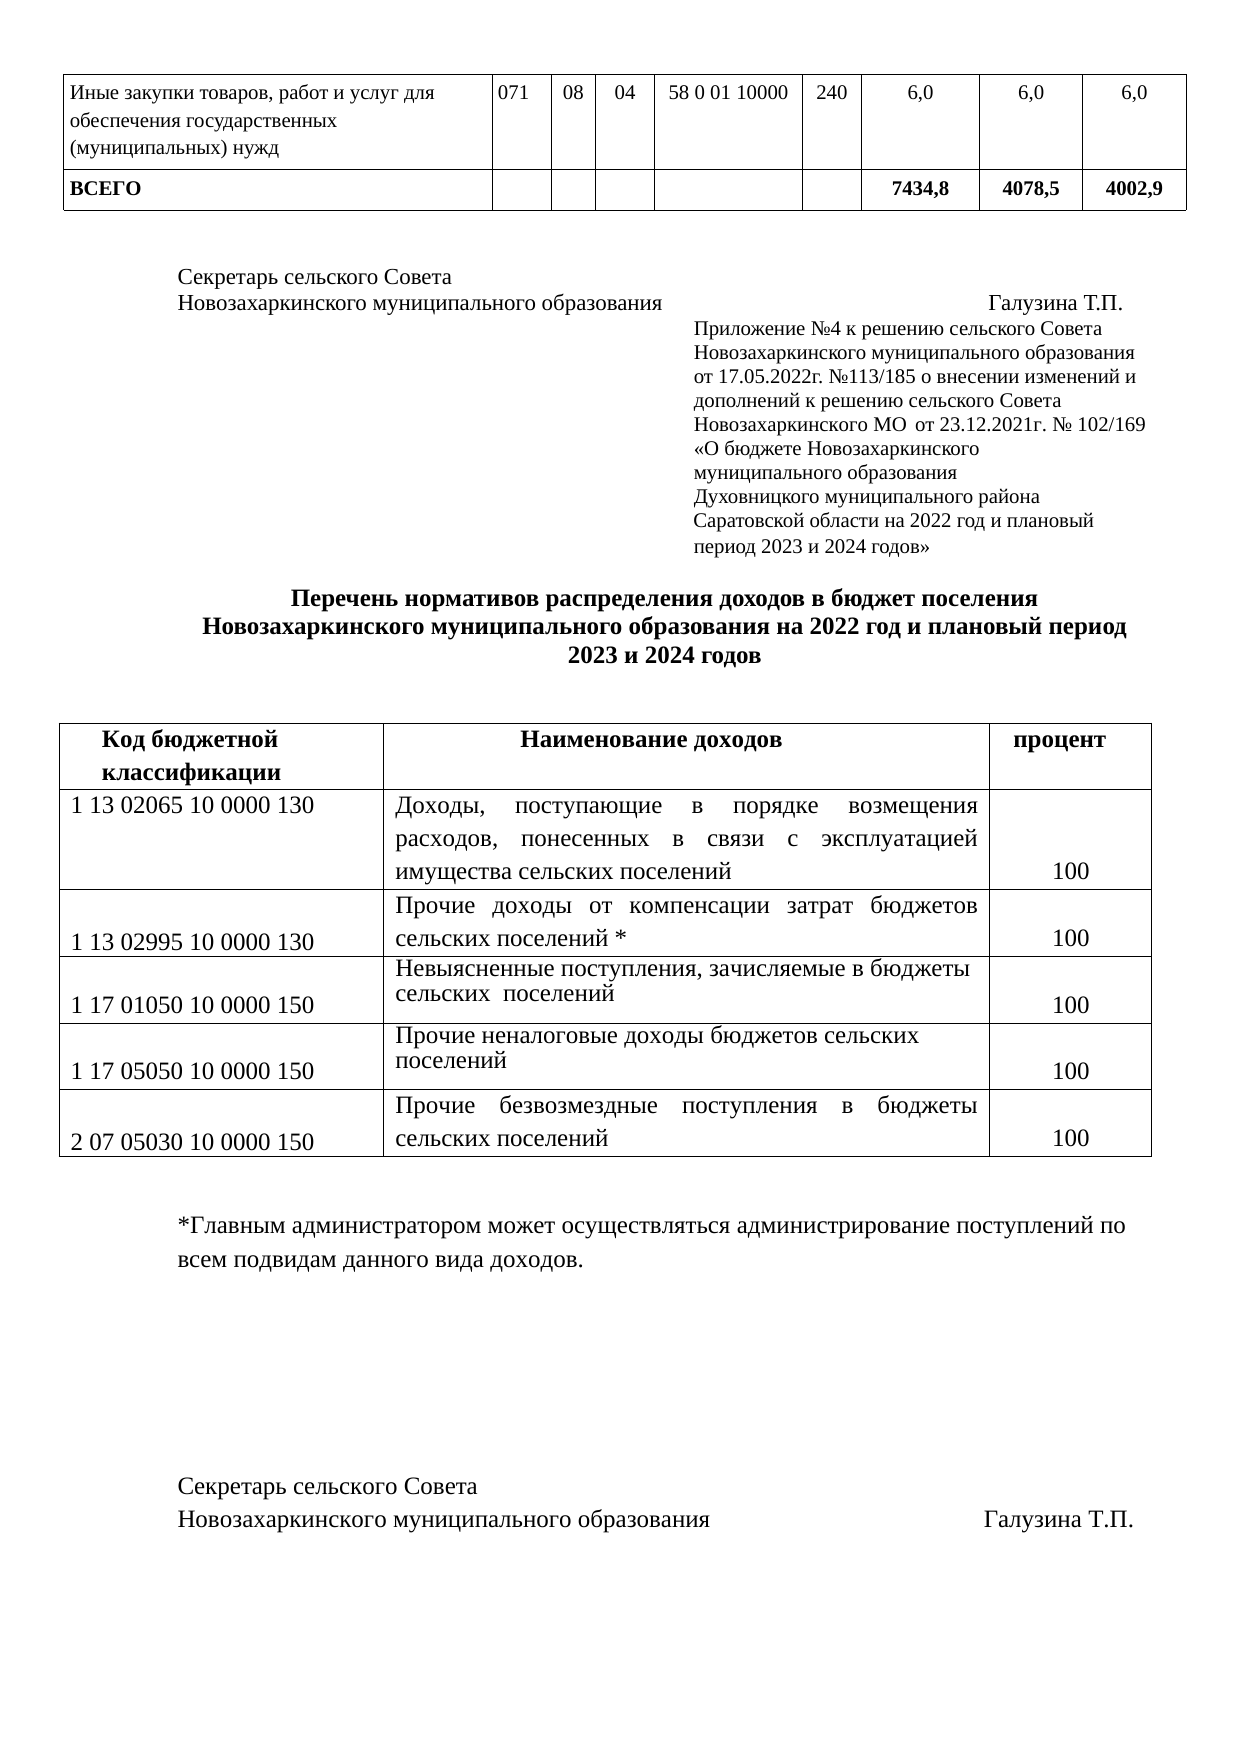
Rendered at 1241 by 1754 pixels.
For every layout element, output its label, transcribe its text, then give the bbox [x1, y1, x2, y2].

table_cell [552, 170, 595, 210]
table_cell 08 [552, 75, 595, 169]
text Новозахаркинского муниципального образования Галузина Т.П. [177, 289, 1152, 316]
table_cell 2 07 05030 10 0000 150 [60, 1090, 383, 1156]
table_cell 100 [990, 1024, 1151, 1089]
text «О бюджете Новозахаркинского [620, 436, 1152, 460]
table_cell 100 [990, 890, 1151, 956]
text муниципального образования [620, 460, 1152, 484]
table_cell 04 [596, 75, 654, 169]
table_cell [803, 170, 861, 210]
table_cell 7434,8 [862, 170, 979, 210]
table_cell 1 13 02995 10 0000 130 [60, 890, 383, 956]
table_cell Доходы, поступающие в порядке возмещения расходов, понесенных в связи с эксплуатацией имущества сельских поселений [384, 790, 989, 889]
table_cell ВСЕГО [64, 170, 492, 210]
table_cell 58 0 01 10000 [655, 75, 802, 169]
table_cell 100 [990, 1090, 1151, 1156]
text Саратовской области на 2022 год и плановый период 2023 и 2024 годов» [472, 508, 1152, 558]
table_cell Прочие доходы от компенсации затрат бюджетов сельских поселений * [384, 890, 989, 956]
text Секретарь сельского Совета [177, 1471, 1152, 1500]
table_cell 1 13 02065 10 0000 130 [60, 790, 383, 889]
table_cell 1 17 01050 10 0000 150 [60, 957, 383, 1022]
table_cell [655, 170, 802, 210]
table_cell 6,0 [1083, 75, 1186, 169]
text Перечень нормативов распределения доходов в бюджет поселения Новозахаркинского муниципального образования на 2022 год и плановый период 2023 и 2024 годов [177, 583, 1152, 669]
table_header Наименование доходов [384, 724, 989, 789]
table_cell 1 17 05050 10 0000 150 [60, 1024, 383, 1089]
table_cell Прочие безвозмездные поступления в бюджеты сельских поселений [384, 1090, 989, 1156]
table_cell 6,0 [980, 75, 1082, 169]
table_cell 4002,9 [1083, 170, 1186, 210]
text Приложение №4 к решению сельского Совета Новозахаркинского муниципального образования от 17.05.2022г. №113/185 о внесении изменений и дополнений к решению сельского Совета [693, 316, 1152, 412]
table_cell Иные закупки товаров, работ и услуг для обеспечения государственных (муниципальных) нужд [64, 75, 492, 169]
table_cell [493, 170, 551, 210]
text Секретарь сельского Совета [177, 263, 1152, 289]
table_cell 071 [493, 75, 551, 169]
text Новозахаркинского муниципального образования Галузина Т.П. [177, 1504, 1152, 1533]
text Новозахаркинского МО от 23.12.2021г. № 102/169 [620, 412, 1152, 436]
table_cell 240 [803, 75, 861, 169]
table_cell 6,0 [862, 75, 979, 169]
text Духовницкого муниципального района [620, 484, 1152, 508]
text *Главным администратором может осуществляться администрирование поступлений по всем подвидам данного вида доходов. [177, 1211, 1152, 1305]
table_cell 100 [990, 957, 1151, 1022]
table_cell Невыясненные поступления, зачисляемые в бюджеты сельских поселений [384, 957, 989, 1022]
table_cell 4078,5 [980, 170, 1082, 210]
table_cell Прочие неналоговые доходы бюджетов сельских поселений [384, 1024, 989, 1089]
table_cell [596, 170, 654, 210]
table_header процент [990, 724, 1151, 789]
table_header Код бюджетной классификации [60, 724, 383, 789]
table_cell 100 [990, 790, 1151, 889]
